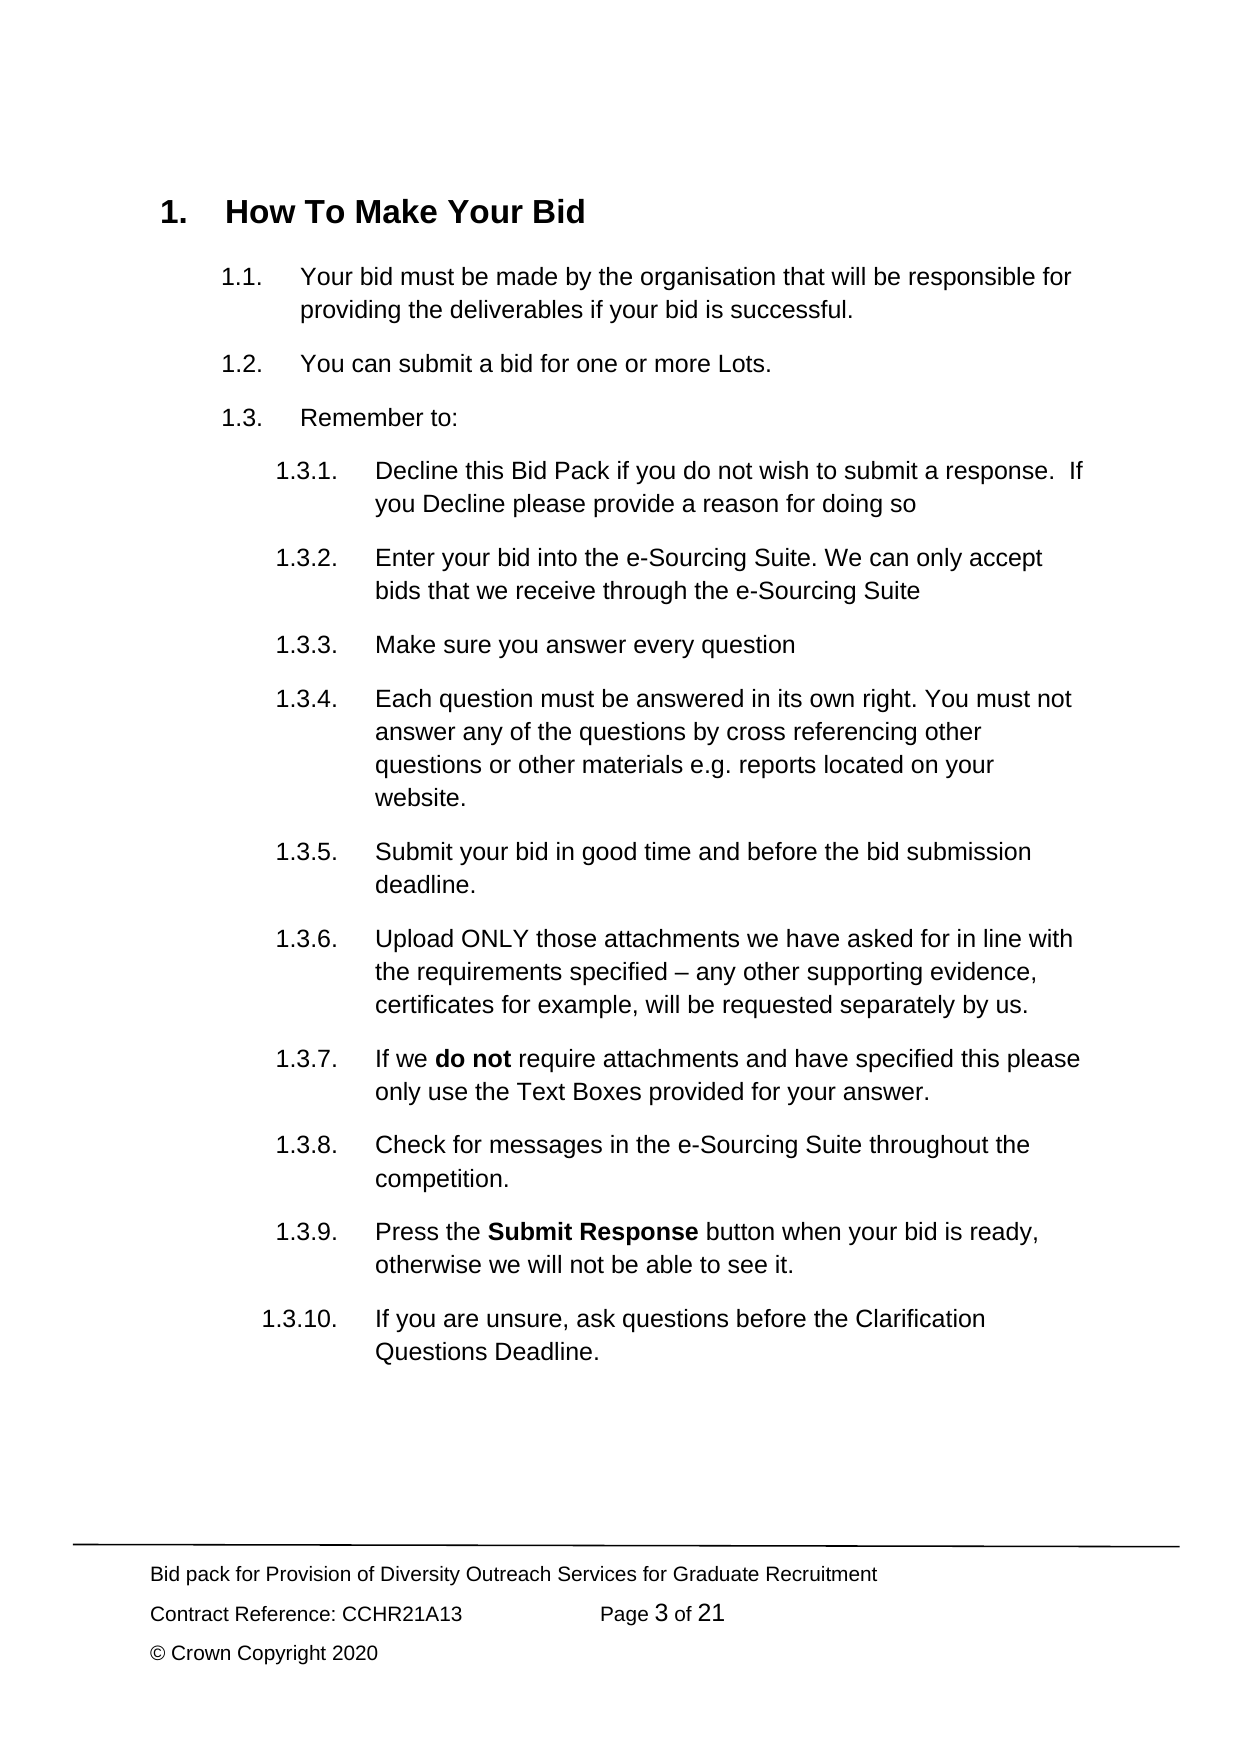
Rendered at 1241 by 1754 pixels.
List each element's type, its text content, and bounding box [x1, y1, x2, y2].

subtitle Make sure you answer every question [338, 630, 1090, 659]
subtitle Submit your bid in good time and before the bid submission deadline. [338, 837, 1090, 899]
subtitle Each question must be answered in its own right. You must not answer any of the questions by cross referencing other questions or other materials e.g. reports located on your website. [338, 684, 1090, 812]
subtitle Upload ONLY those attachments we have asked for in line with the requirements specified – any other supporting evidence, certificates for example, will be requested separately by us. [338, 924, 1090, 1018]
subtitle You can submit a bid for one or more Lots. [263, 349, 1090, 377]
subtitle Remember to: [263, 402, 1090, 431]
subtitle How To Make Your Bid [187, 192, 1090, 230]
subtitle If you are unsure, ask questions before the Clarification Questions Deadline. [338, 1304, 1090, 1366]
subtitle Press the Submit Response button when your bid is ready, otherwise we will not be able to see it. [338, 1217, 1090, 1279]
subtitle Decline this Bid Pack if you do not wish to submit a response. If you Decline please provide a reason for doing so [338, 456, 1090, 518]
subtitle Your bid must be made by the organisation that will be responsible for providing the deliverables if your bid is successful. [262, 262, 1090, 323]
subtitle Enter your bid into the e-Sourcing Suite. We can only accept bids that we receive through the e-Sourcing Suite [338, 543, 1090, 605]
subtitle Check for messages in the e-Sourcing Suite throughout the competition. [338, 1131, 1090, 1192]
subtitle If we do not require attachments and have specified this please only use the Text Boxes provided for your answer. [338, 1044, 1090, 1105]
